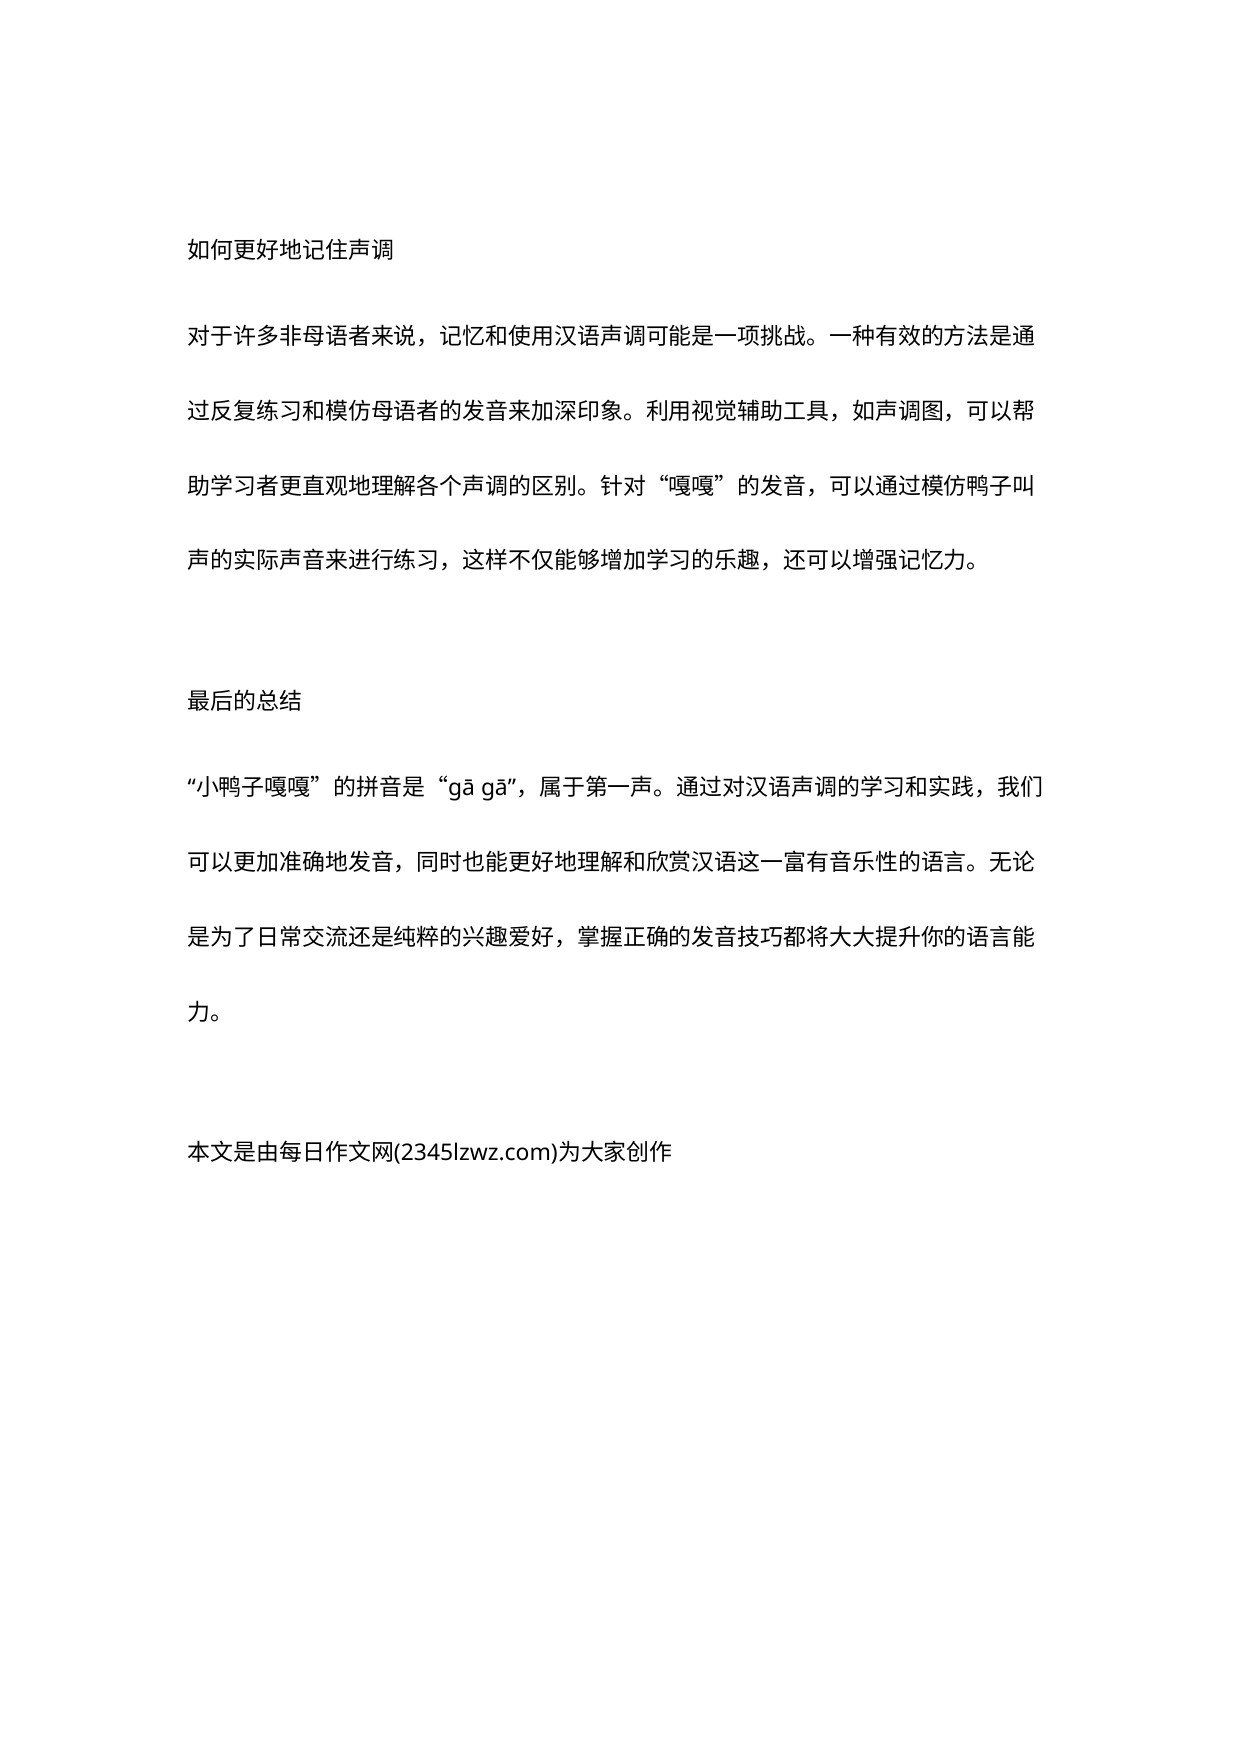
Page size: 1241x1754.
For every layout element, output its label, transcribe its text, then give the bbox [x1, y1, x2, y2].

text 对于许多非母语者来说，记忆和使用汉语声调可能是一项挑战。一种有效的方法是通过反复练习和模仿母语者的发音来加深印象。利用视觉辅助工具，如声调图，可以帮助学习者更直观地理解各个声调的区别。针对“嘎嘎”的发音，可以通过模仿鸭子叫声的实际声音来进行练习，这样不仅能够增加学习的乐趣，还可以增强记忆力。 [187, 302, 1053, 591]
text 本文是由每日作文网(2345lzwz.com)为大家创作 [187, 1118, 1053, 1183]
text 最后的总结 [187, 667, 1053, 732]
text “小鸭子嘎嘎”的拼音是“gā gā”，属于第一声。通过对汉语声调的学习和实践，我们可以更加准确地发音，同时也能更好地理解和欣赏汉语这一富有音乐性的语言。无论是为了日常交流还是纯粹的兴趣爱好，掌握正确的发音技巧都将大大提升你的语言能力。 [187, 753, 1053, 1042]
text 如何更好地记住声调 [187, 216, 1053, 281]
